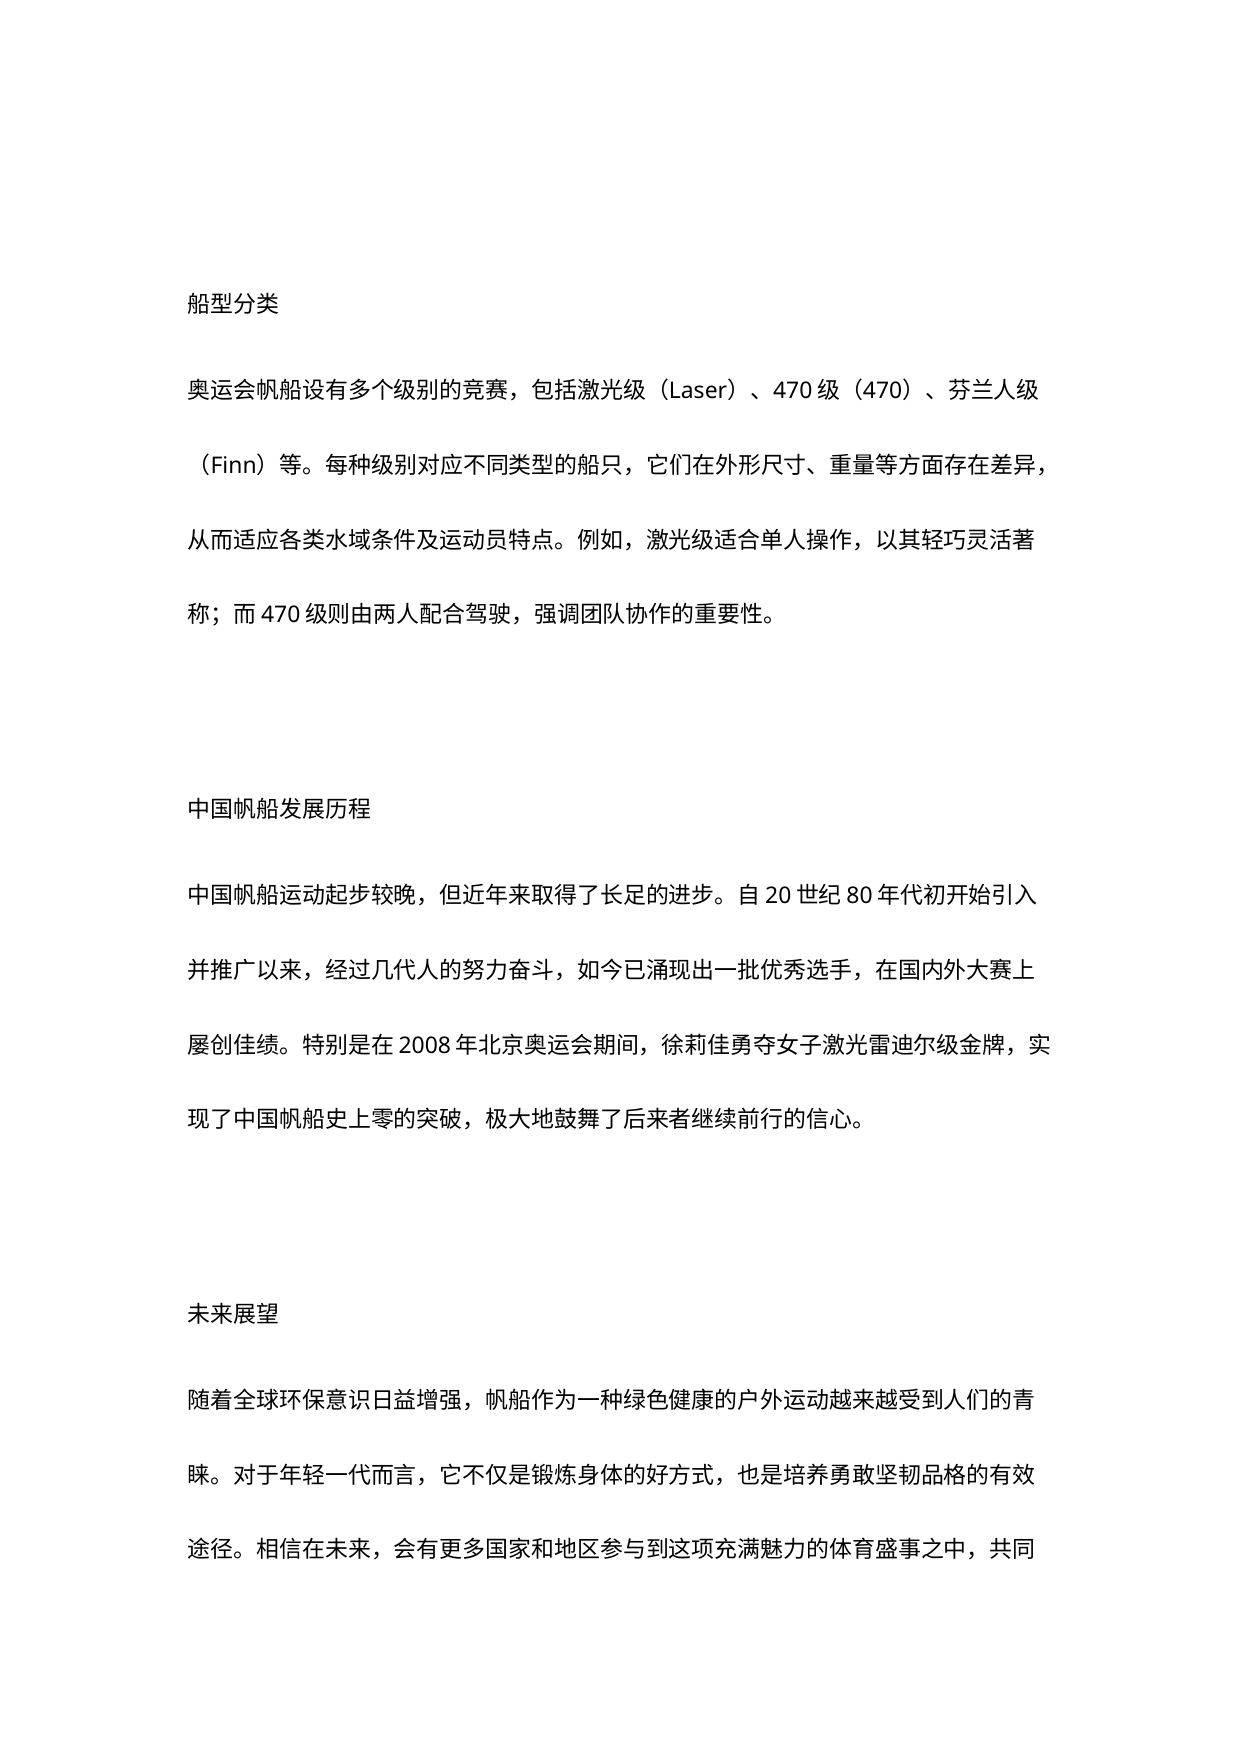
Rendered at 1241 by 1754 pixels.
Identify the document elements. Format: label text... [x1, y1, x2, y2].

text 未来展望 [187, 1279, 1053, 1344]
text 奥运会帆船设有多个级别的竞赛，包括激光级（Laser）、470级（470）、芬兰人级（Finn）等。每种级别对应不同类型的船只，它们在外形尺寸、重量等方面存在差异，从而适应各类水域条件及运动员特点。例如，激光级适合单人操作，以其轻巧灵活著称；而470级则由两人配合驾驶，强调团队协作的重要性。 [187, 356, 1053, 645]
text 中国帆船发展历程 [187, 775, 1053, 840]
text 中国帆船运动起步较晚，但近年来取得了长足的进步。自20世纪80年代初开始引入并推广以来，经过几代人的努力奋斗，如今已涌现出一批优秀选手，在国内外大赛上屡创佳绩。特别是在2008年北京奥运会期间，徐莉佳勇夺女子激光雷迪尔级金牌，实现了中国帆船史上零的突破，极大地鼓舞了后来者继续前行的信心。 [187, 861, 1053, 1150]
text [187, 1366, 1053, 1581]
text 船型分类 [187, 270, 1053, 335]
